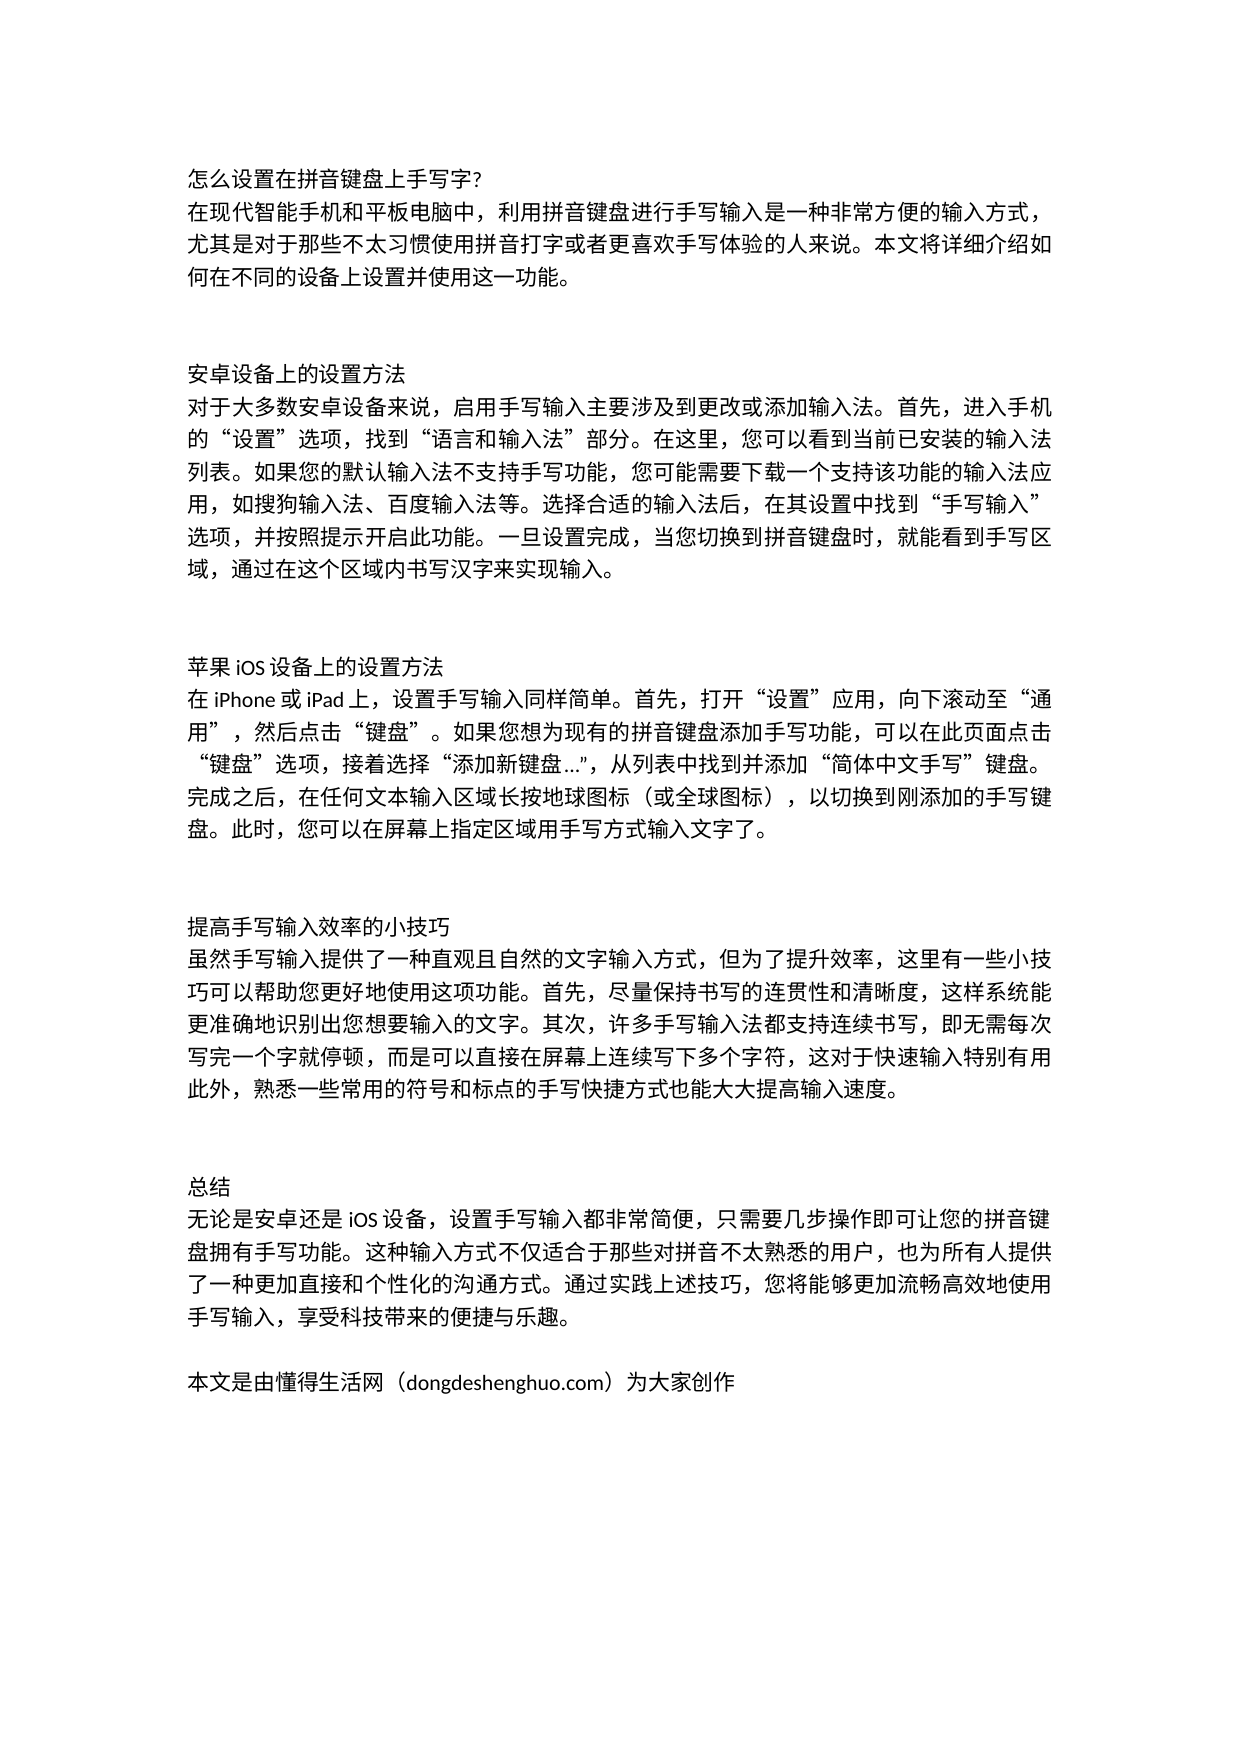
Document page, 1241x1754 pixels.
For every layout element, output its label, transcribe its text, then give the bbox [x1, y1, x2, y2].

text 本文是由懂得生活网（dongdeshenghuo.com）为大家创作 [187, 1364, 1053, 1397]
text 安卓设备上的设置方法 [187, 357, 1053, 389]
text 无论是安卓还是iOS设备，设置手写输入都非常简便，只需要几步操作即可让您的拼音键盘拥有手写功能。这种输入方式不仅适合于那些对拼音不太熟悉的用户，也为所有人提供了一种更加直接和个性化的沟通方式。通过实践上述技巧，您将能够更加流畅高效地使用手写输入，享受科技带来的便捷与乐趣。 [187, 1202, 1053, 1332]
text 对于大多数安卓设备来说，启用手写输入主要涉及到更改或添加输入法。首先，进入手机的“设置”选项，找到“语言和输入法”部分。在这里，您可以看到当前已安装的输入法列表。如果您的默认输入法不支持手写功能，您可能需要下载一个支持该功能的输入法应用，如搜狗输入法、百度输入法等。选择合适的输入法后，在其设置中找到“手写输入”选项，并按照提示开启此功能。一旦设置完成，当您切换到拼音键盘时，就能看到手写区域，通过在这个区域内书写汉字来实现输入。 [187, 389, 1053, 584]
text 怎么设置在拼音键盘上手写字? [187, 162, 1053, 194]
text 苹果iOS设备上的设置方法 [187, 649, 1053, 682]
text 总结 [187, 1169, 1053, 1202]
text 在现代智能手机和平板电脑中，利用拼音键盘进行手写输入是一种非常方便的输入方式，尤其是对于那些不太习惯使用拼音打字或者更喜欢手写体验的人来说。本文将详细介绍如何在不同的设备上设置并使用这一功能。 [187, 194, 1053, 292]
text 虽然手写输入提供了一种直观且自然的文字输入方式，但为了提升效率，这里有一些小技巧可以帮助您更好地使用这项功能。首先，尽量保持书写的连贯性和清晰度，这样系统能更准确地识别出您想要输入的文字。其次，许多手写输入法都支持连续书写，即无需每次写完一个字就停顿，而是可以直接在屏幕上连续写下多个字符，这对于快速输入特别有用。此外，熟悉一些常用的符号和标点的手写快捷方式也能大大提高输入速度。 [187, 942, 1053, 1104]
text 在iPhone或iPad上，设置手写输入同样简单。首先，打开“设置”应用，向下滚动至“通用”，然后点击“键盘”。如果您想为现有的拼音键盘添加手写功能，可以在此页面点击“键盘”选项，接着选择“添加新键盘...”，从列表中找到并添加“简体中文手写”键盘。完成之后，在任何文本输入区域长按地球图标（或全球图标），以切换到刚添加的手写键盘。此时，您可以在屏幕上指定区域用手写方式输入文字了。 [187, 682, 1053, 844]
text 提高手写输入效率的小技巧 [187, 909, 1053, 942]
